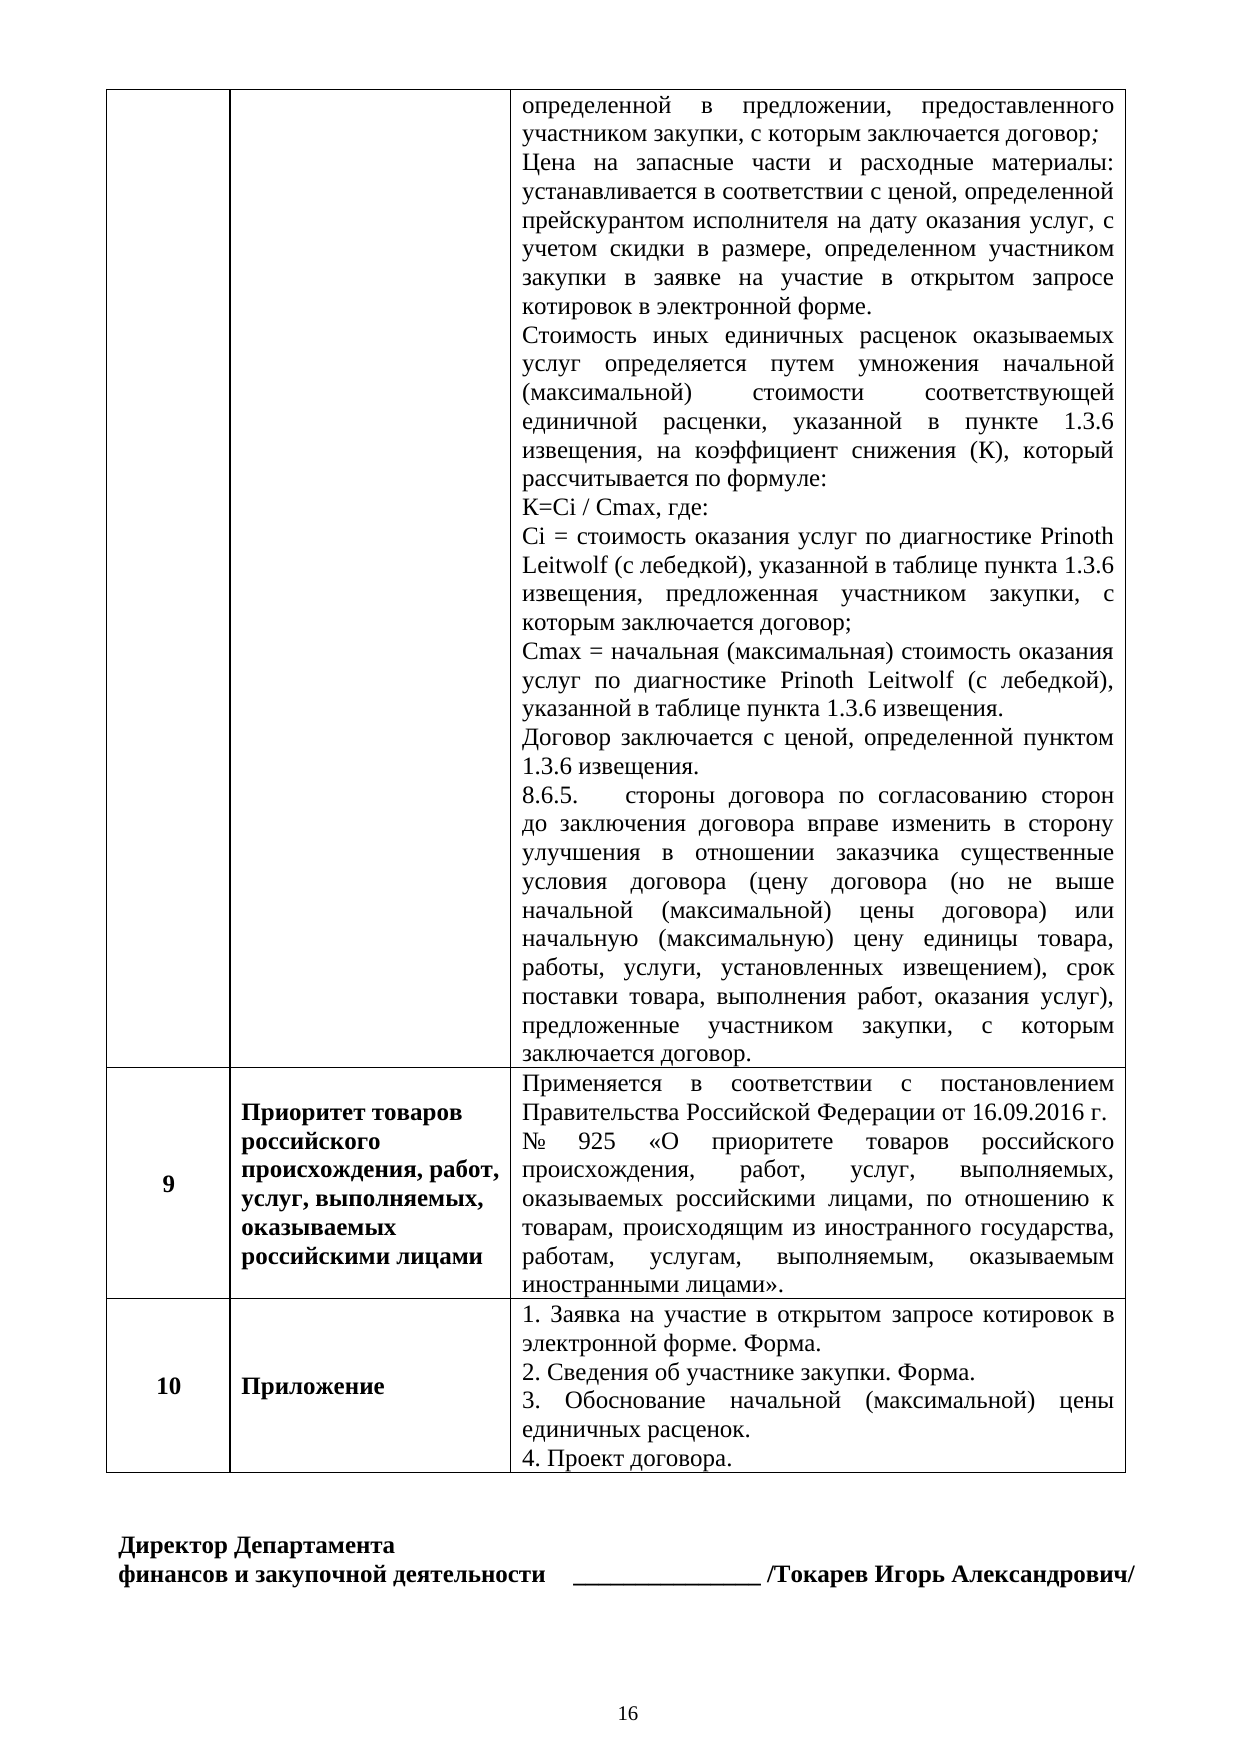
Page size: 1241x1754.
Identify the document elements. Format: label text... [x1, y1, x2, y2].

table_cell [511, 90, 1125, 1067]
table_cell Применяется в соответствии с постановлением Правительства Российской Федерации от 16.09.2016 г. № 925 «О приоритете товаров российского происхождения, работ, услуг, выполняемых, оказываемых российскими лицами, по отношению к товарам, происходящим из иностранного государства, работам, услугам, выполняемым, оказываемым иностранными лицами». [511, 1068, 1125, 1298]
table_cell 10 [107, 1299, 229, 1472]
table_cell Приложение [231, 1299, 510, 1472]
table_cell Приоритет товаров российского происхождения, работ, услуг, выполняемых, оказываемых российскими лицами [231, 1068, 510, 1298]
table_cell 1. Заявка на участие в открытом запросе котировок в электронной форме. Форма. 2. Сведения об участнике закупки. Форма. 3. Обоснование начальной (максимальной) цены единичных расценок. 4. Проект договора. [511, 1299, 1125, 1472]
table_cell 9 [107, 1068, 229, 1298]
text финансов и закупочной деятельности _______________ /Токарев Игорь Александрович/ [118, 1559, 1137, 1588]
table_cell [231, 90, 510, 1067]
text Директор Департамента [118, 1530, 1137, 1559]
table_cell 8 [107, 90, 229, 1067]
